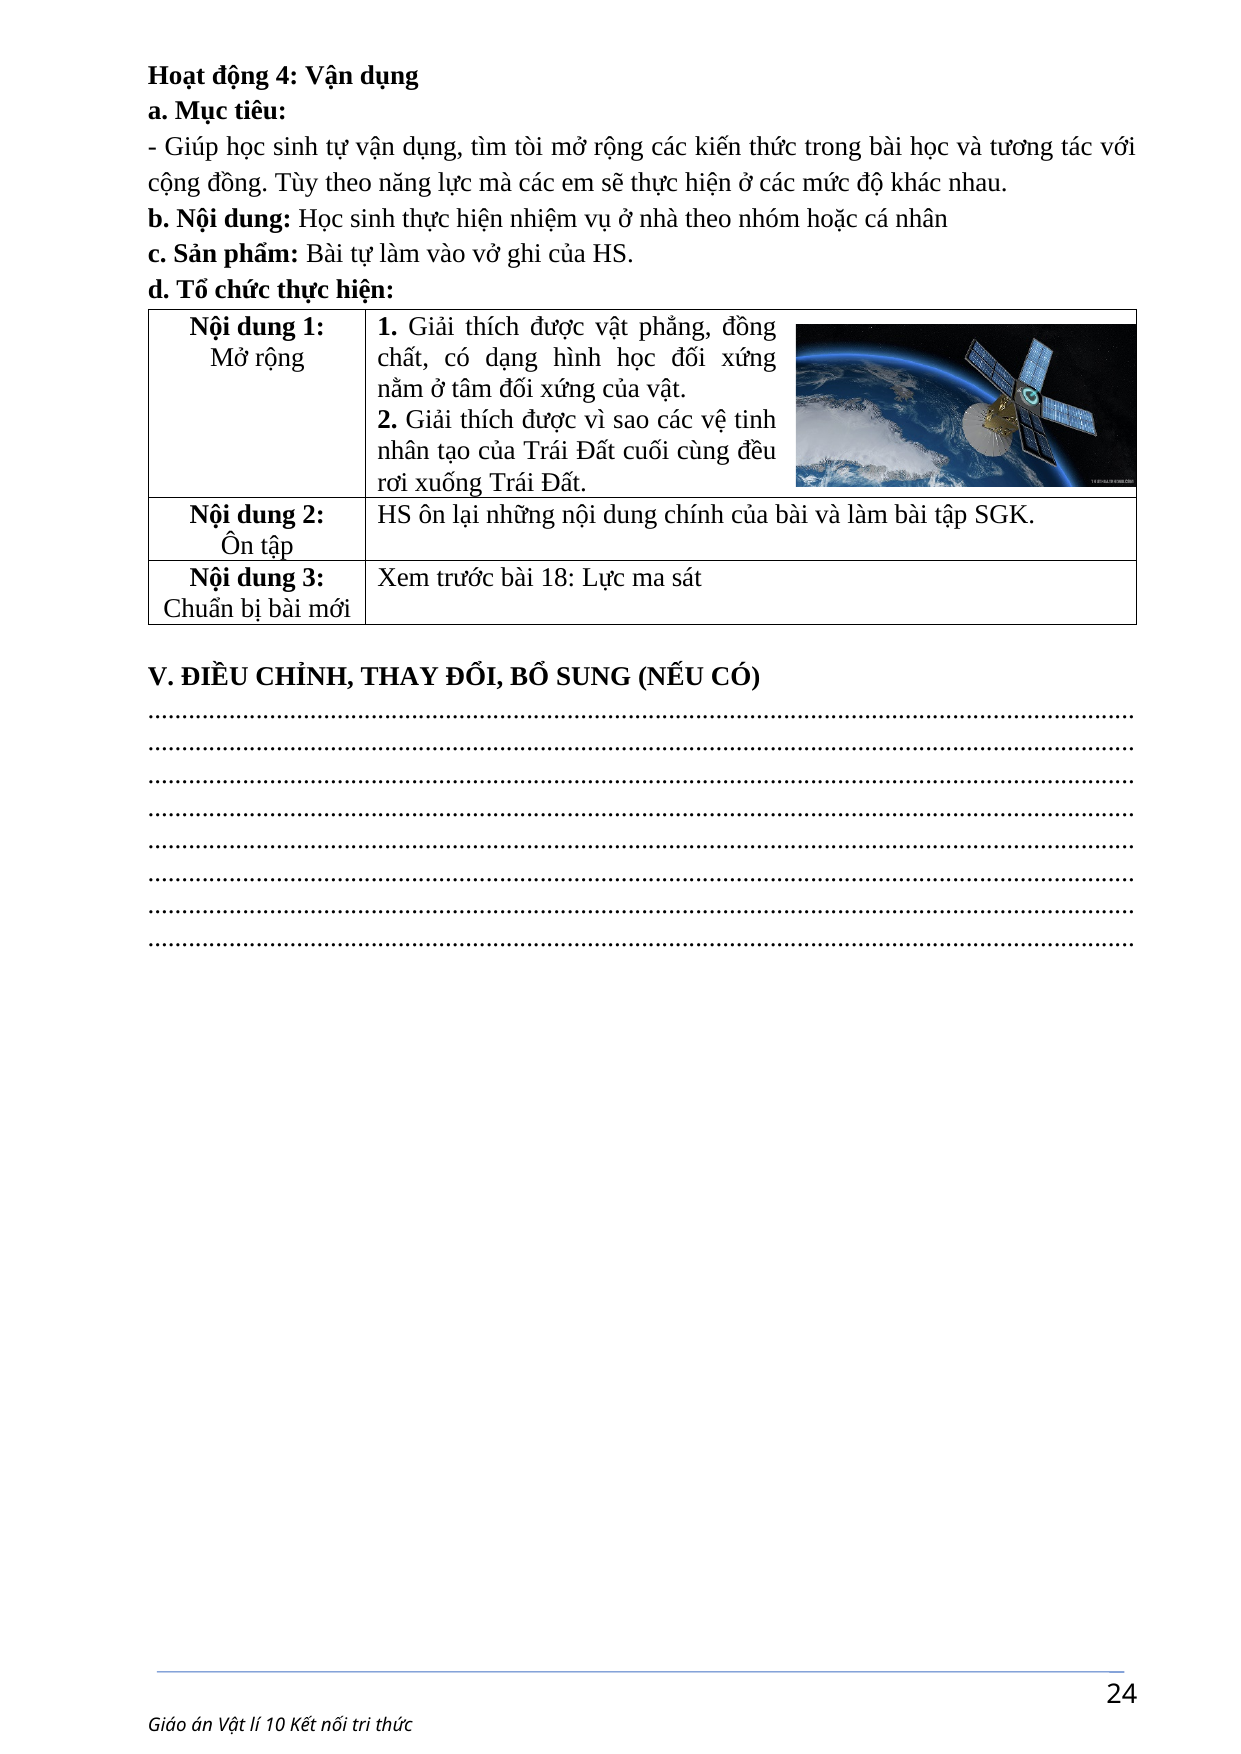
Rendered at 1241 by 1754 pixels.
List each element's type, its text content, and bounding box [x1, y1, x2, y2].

picture [795, 324, 1136, 487]
text b. Nội dung: Học sinh thực hiện nhiệm vụ ở nhà theo nhóm hoặc cá nhân [148, 202, 1137, 233]
table_cell Nội dung 2: Ôn tập [149, 498, 365, 560]
text - Giúp học sinh tự vận dụng, tìm tòi mở rộng các kiến thức trong bài học và tương tác với cộng đồng. Tùy theo năng lực mà các em sẽ thực hiện ở các mức độ khác nhau. [148, 130, 1137, 197]
text V. ĐIỀU CHỈNH, THAY ĐỔI, BỔ SUNG (NẾU CÓ) [148, 660, 1137, 691]
table_header 1. Giải thích được vật phẳng, đồng chất, có dạng hình học đối xứng nằm ở tâm đối xứng của vật. 2. Giải thích được vì sao các vệ tinh nhân tạo của Trái Đất cuối cùng đều rơi xuống Trái Đất. [366, 310, 1136, 497]
text a. Mục tiêu: [148, 94, 1137, 126]
text Hoạt động 4: Vận dụng [148, 59, 1137, 90]
text d. Tổ chức thực hiện: [148, 273, 1137, 304]
table_header Nội dung 1: Mở rộng [149, 310, 365, 497]
table_cell Xem trước bài 18: Lực ma sát [366, 561, 1136, 623]
table_cell HS ôn lại những nội dung chính của bài và làm bài tập SGK. [366, 498, 1136, 560]
table_cell Nội dung 3: Chuẩn bị bài mới [149, 561, 365, 623]
text c. Sản phẩm: Bài tự làm vào vở ghi của HS. [148, 237, 1137, 268]
